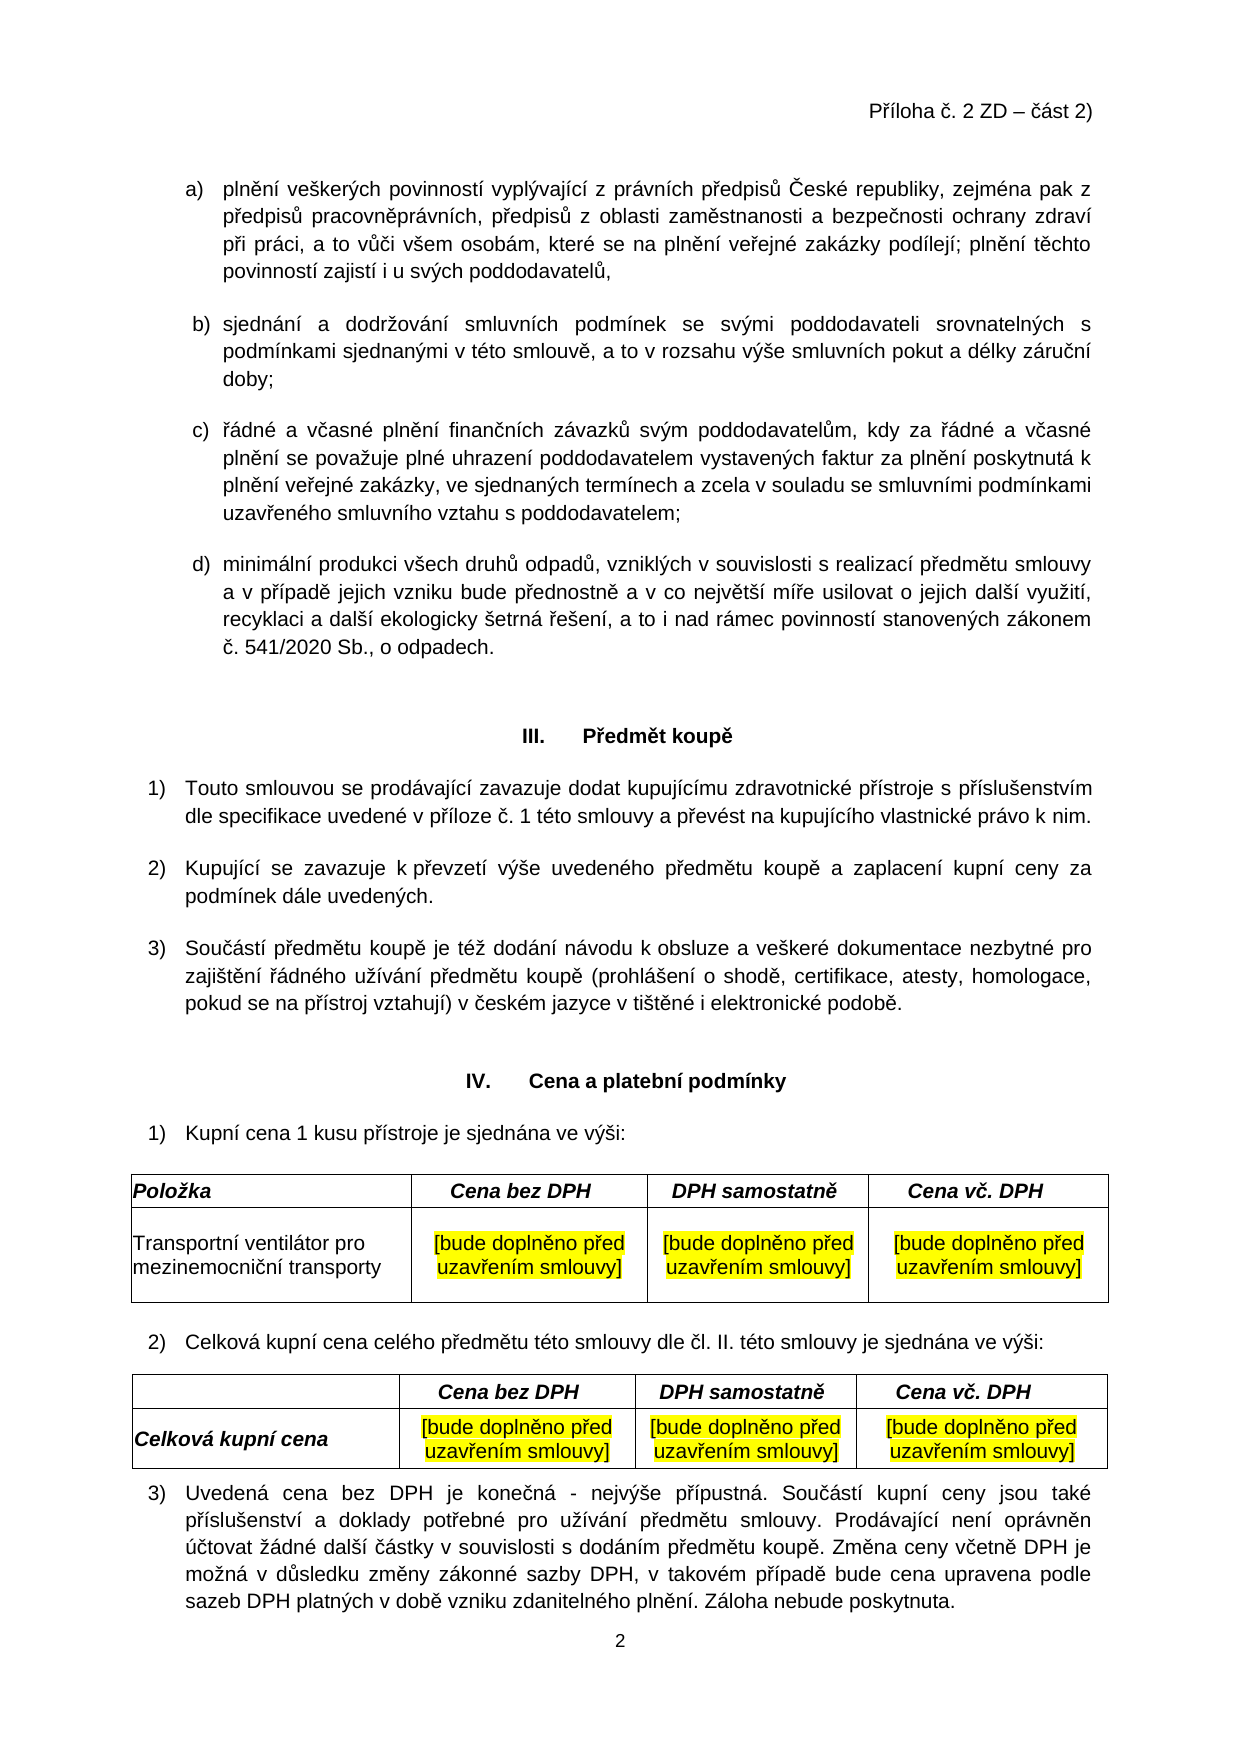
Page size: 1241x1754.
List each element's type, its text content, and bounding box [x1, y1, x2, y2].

table_header Položka [132, 1175, 411, 1207]
table_cell [bude doplněno před uzavřením smlouvy] [857, 1409, 1107, 1468]
table_cell [bude doplněno před uzavřením smlouvy] [869, 1208, 1108, 1302]
table_header Cena bez DPH [412, 1175, 647, 1207]
table_header DPH samostatně [636, 1375, 856, 1408]
table_header DPH samostatně [648, 1175, 868, 1207]
table_cell [bude doplněno před uzavřením smlouvy] [648, 1208, 868, 1302]
list Předmět koupě [185, 723, 1092, 747]
table_cell Celková kupní cena [133, 1409, 399, 1468]
table_cell [bude doplněno před uzavřením smlouvy] [636, 1409, 856, 1468]
table_cell [bude doplněno před uzavřením smlouvy] [400, 1409, 635, 1468]
list Součástí předmětu koupě je též dodání návodu k obsluze a veškeré dokumentace nezbytné pro zajištění řádného užívání předmětu koupě (prohlášení o shodě, certifikace, atesty, homologace, pokud se na přístroj vztahují) v českém jazyce v tištěné i elektronické podobě. [148, 936, 1092, 1015]
list Kupní cena 1 kusu přístroje je sjednána ve výši: [148, 1121, 1092, 1145]
list Uvedená cena bez DPH je konečná - nejvýše přípustná. Součástí kupní ceny jsou také příslušenství a doklady potřebné pro užívání předmětu smlouvy. Prodávající není oprávněn účtovat žádné další částky v souvislosti s dodáním předmětu koupě. Změna ceny včetně DPH je možná v důsledku změny zákonné sazby DPH, v takovém případě bude cena upravena podle sazeb DPH platných v době vzniku zdanitelného plnění. Záloha nebude poskytnuta. [148, 1481, 1092, 1613]
table_header [133, 1375, 399, 1408]
table_header Cena vč. DPH [857, 1375, 1107, 1408]
list Cena a platební podmínky [185, 1068, 1092, 1092]
list minimální produkci všech druhů odpadů, vzniklých v souvislosti s realizací předmětu smlouvy a v případě jejich vzniku bude přednostně a v co největší míře usilovat o jejich další využití, recyklaci a další ekologicky šetrná řešení, a to i nad rámec povinností stanovených zákonem č. 541/2020 Sb., o odpadech. [192, 552, 1092, 658]
table_header Cena bez DPH [400, 1375, 635, 1408]
list Celková kupní cena celého předmětu této smlouvy dle čl. II. této smlouvy je sjednána ve výši: [148, 1330, 1092, 1354]
list sjednání a dodržování smluvních podmínek se svými poddodavateli srovnatelných s podmínkami sjednanými v této smlouvě, a to v rozsahu výše smluvních pokut a délky záruční doby; [192, 312, 1092, 391]
table_cell Transportní ventilátor pro mezinemocniční transporty [132, 1208, 411, 1302]
list plnění veškerých povinností vyplývající z právních předpisů České republiky, zejména pak z předpisů pracovněprávních, předpisů z oblasti zaměstnanosti a bezpečnosti ochrany zdraví při práci, a to vůči všem osobám, které se na plnění veřejné zakázky podílejí; plnění těchto povinností zajistí i u svých poddodavatelů, [185, 177, 1092, 283]
list řádné a včasné plnění finančních závazků svým poddodavatelům, kdy za řádné a včasné plnění se považuje plné uhrazení poddodavatelem vystavených faktur za plnění poskytnutá k plnění veřejné zakázky, ve sjednaných termínech a zcela v souladu se smluvními podmínkami uzavřeného smluvního vztahu s poddodavatelem; [192, 418, 1092, 524]
table_header Cena vč. DPH [869, 1175, 1108, 1207]
table_cell [bude doplněno před uzavřením smlouvy] [412, 1208, 647, 1302]
list Kupující se zavazuje k převzetí výše uvedeného předmětu koupě a zaplacení kupní ceny za podmínek dále uvedených. [148, 856, 1092, 907]
list Touto smlouvou se prodávající zavazuje dodat kupujícímu zdravotnické přístroje s příslušenstvím dle specifikace uvedené v příloze č. 1 této smlouvy a převést na kupujícího vlastnické právo k nim. [147, 776, 1092, 827]
